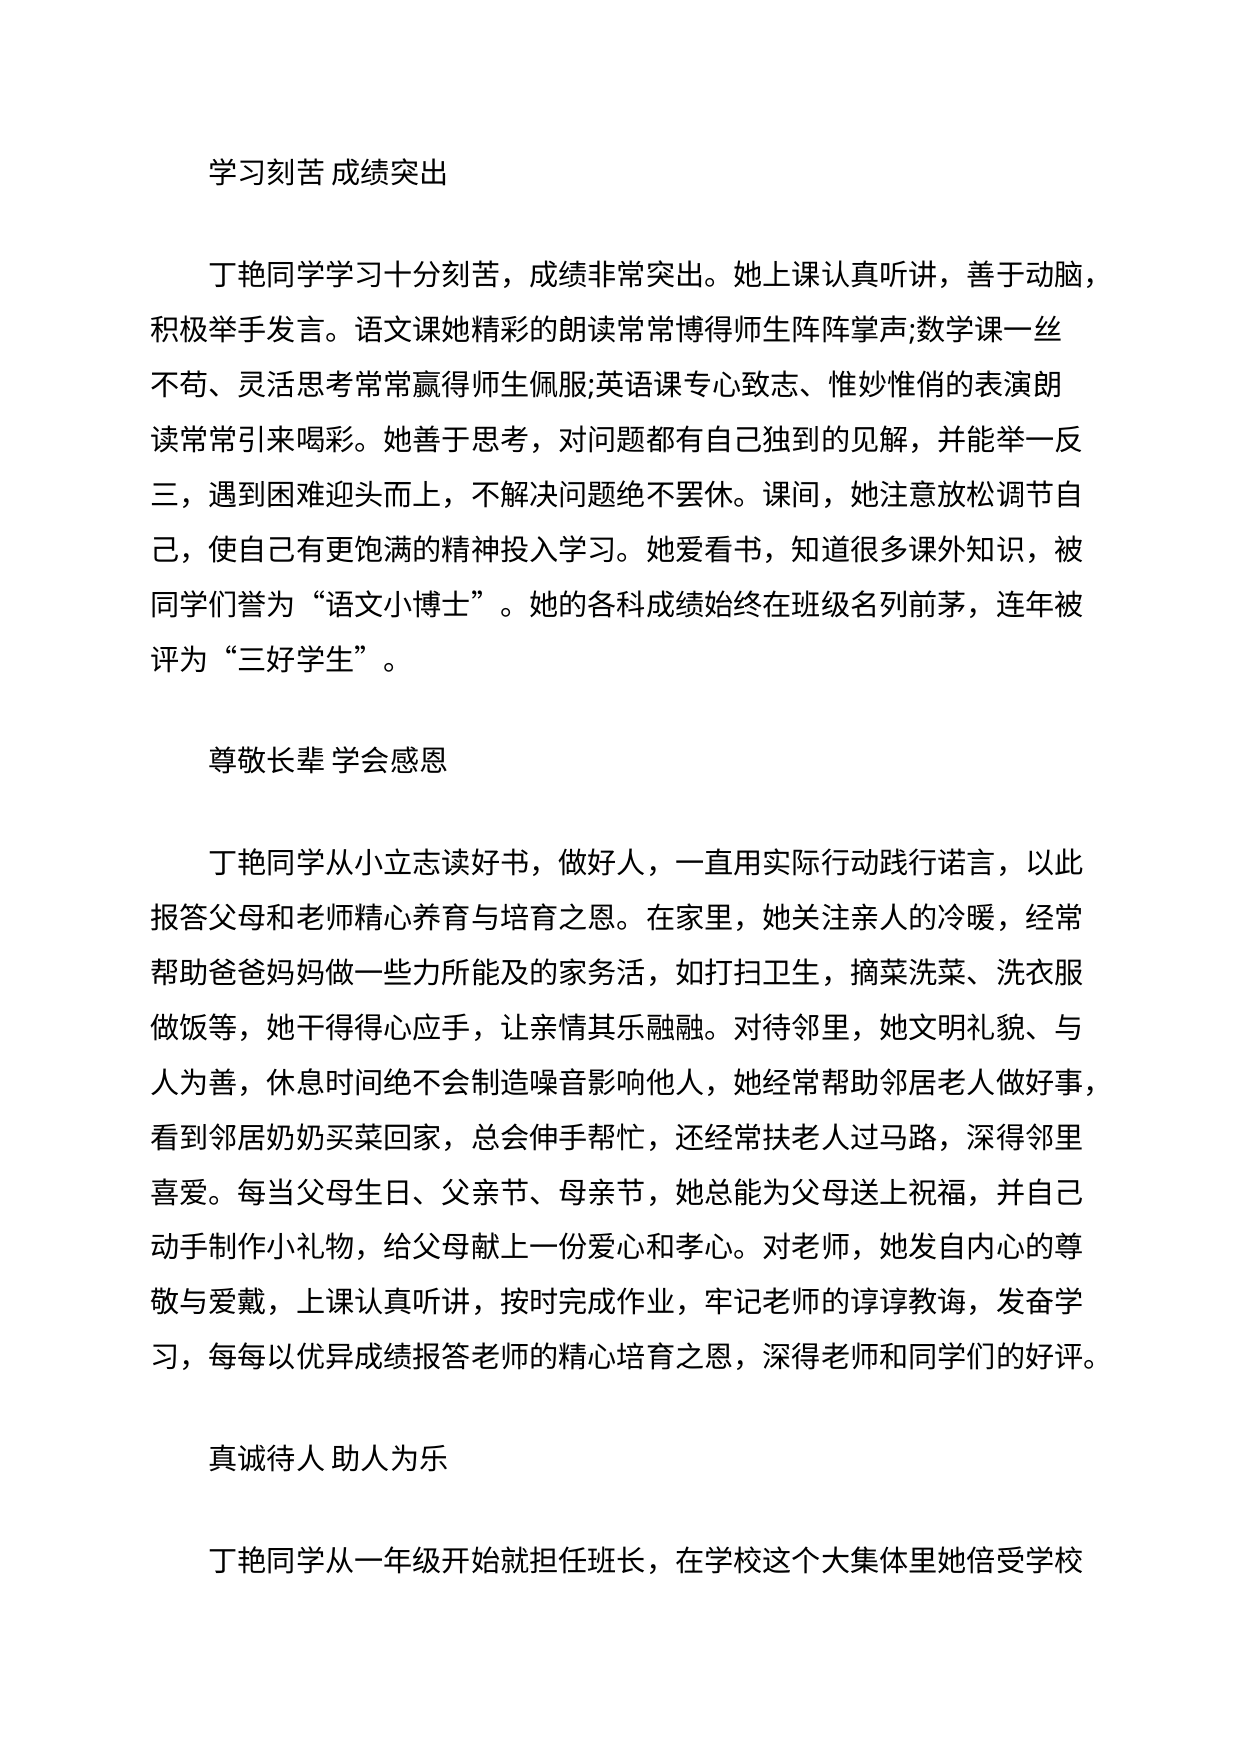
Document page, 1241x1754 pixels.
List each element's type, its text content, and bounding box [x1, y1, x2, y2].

text 学习刻苦 成绩突出 [150, 150, 1090, 192]
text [150, 1537, 1090, 1580]
text 丁艳同学学习十分刻苦，成绩非常突出。她上课认真听讲，善于动脑，积极举手发言。语文课她精彩的朗读常常博得师生阵阵掌声;数学课一丝不苟、灵活思考常常赢得师生佩服;英语课专心致志、惟妙惟俏的表演朗读常常引来喝彩。她善于思考，对问题都有自己独到的见解，并能举一反三，遇到困难迎头而上，不解决问题绝不罢休。课间，她注意放松调节自己，使自己有更饱满的精神投入学习。她爱看书，知道很多课外知识，被同学们誉为“语文小博士”。她的各科成绩始终在班级名列前茅，连年被评为“三好学生”。 [150, 252, 1090, 678]
text 真诚待人 助人为乐 [150, 1436, 1090, 1478]
text 尊敬长辈 学会感恩 [150, 738, 1090, 780]
text 丁艳同学从小立志读好书，做好人，一直用实际行动践行诺言，以此报答父母和老师精心养育与培育之恩。在家里，她关注亲人的冷暖，经常帮助爸爸妈妈做一些力所能及的家务活，如打扫卫生，摘菜洗菜、洗衣服做饭等，她干得得心应手，让亲情其乐融融。对待邻里，她文明礼貌、与人为善，休息时间绝不会制造噪音影响他人，她经常帮助邻居老人做好事，看到邻居奶奶买菜回家，总会伸手帮忙，还经常扶老人过马路，深得邻里喜爱。每当父母生日、父亲节、母亲节，她总能为父母送上祝福，并自己动手制作小礼物，给父母献上一份爱心和孝心。对老师，她发自内心的尊敬与爱戴，上课认真听讲，按时完成作业，牢记老师的谆谆教诲，发奋学习，每每以优异成绩报答老师的精心培育之恩，深得老师和同学们的好评。 [150, 840, 1090, 1376]
